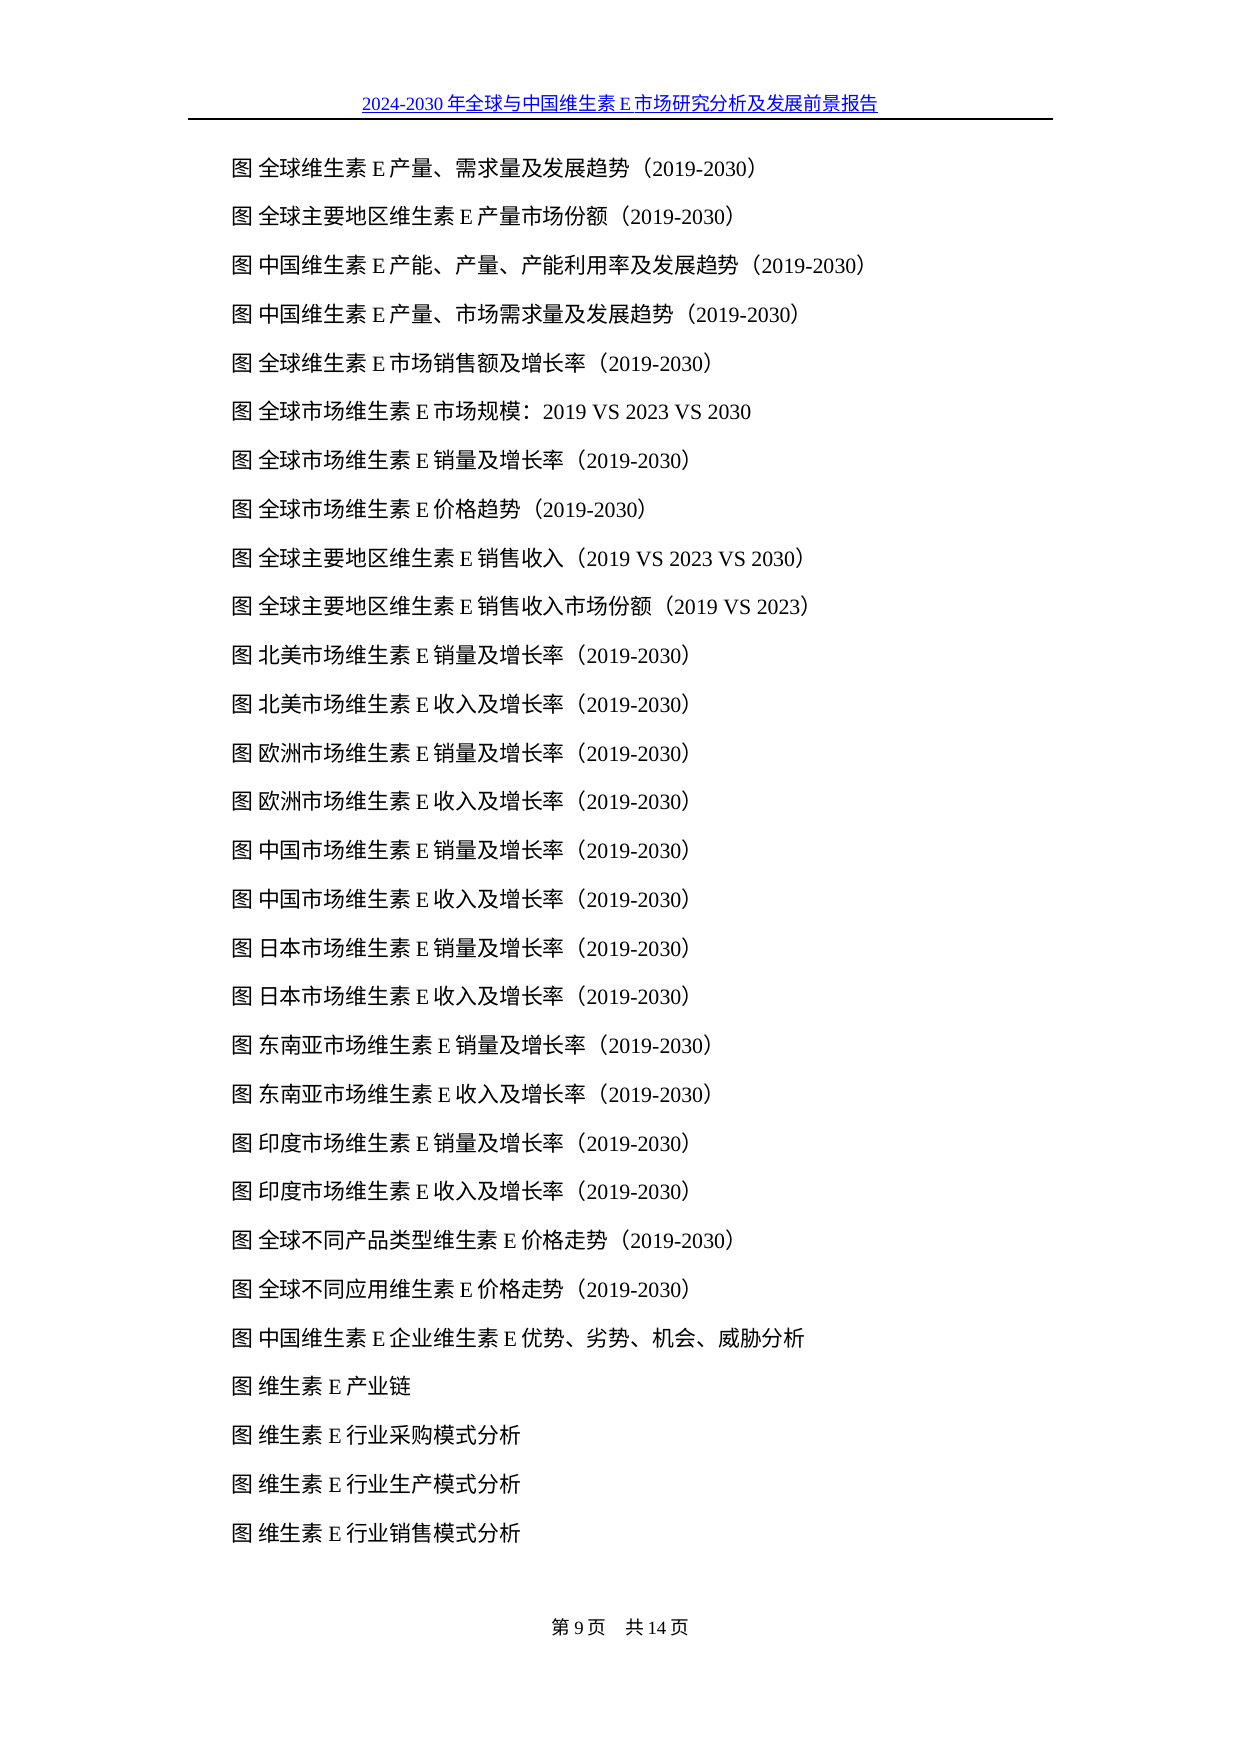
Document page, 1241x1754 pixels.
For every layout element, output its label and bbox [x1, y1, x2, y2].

text [187, 150, 1053, 1548]
